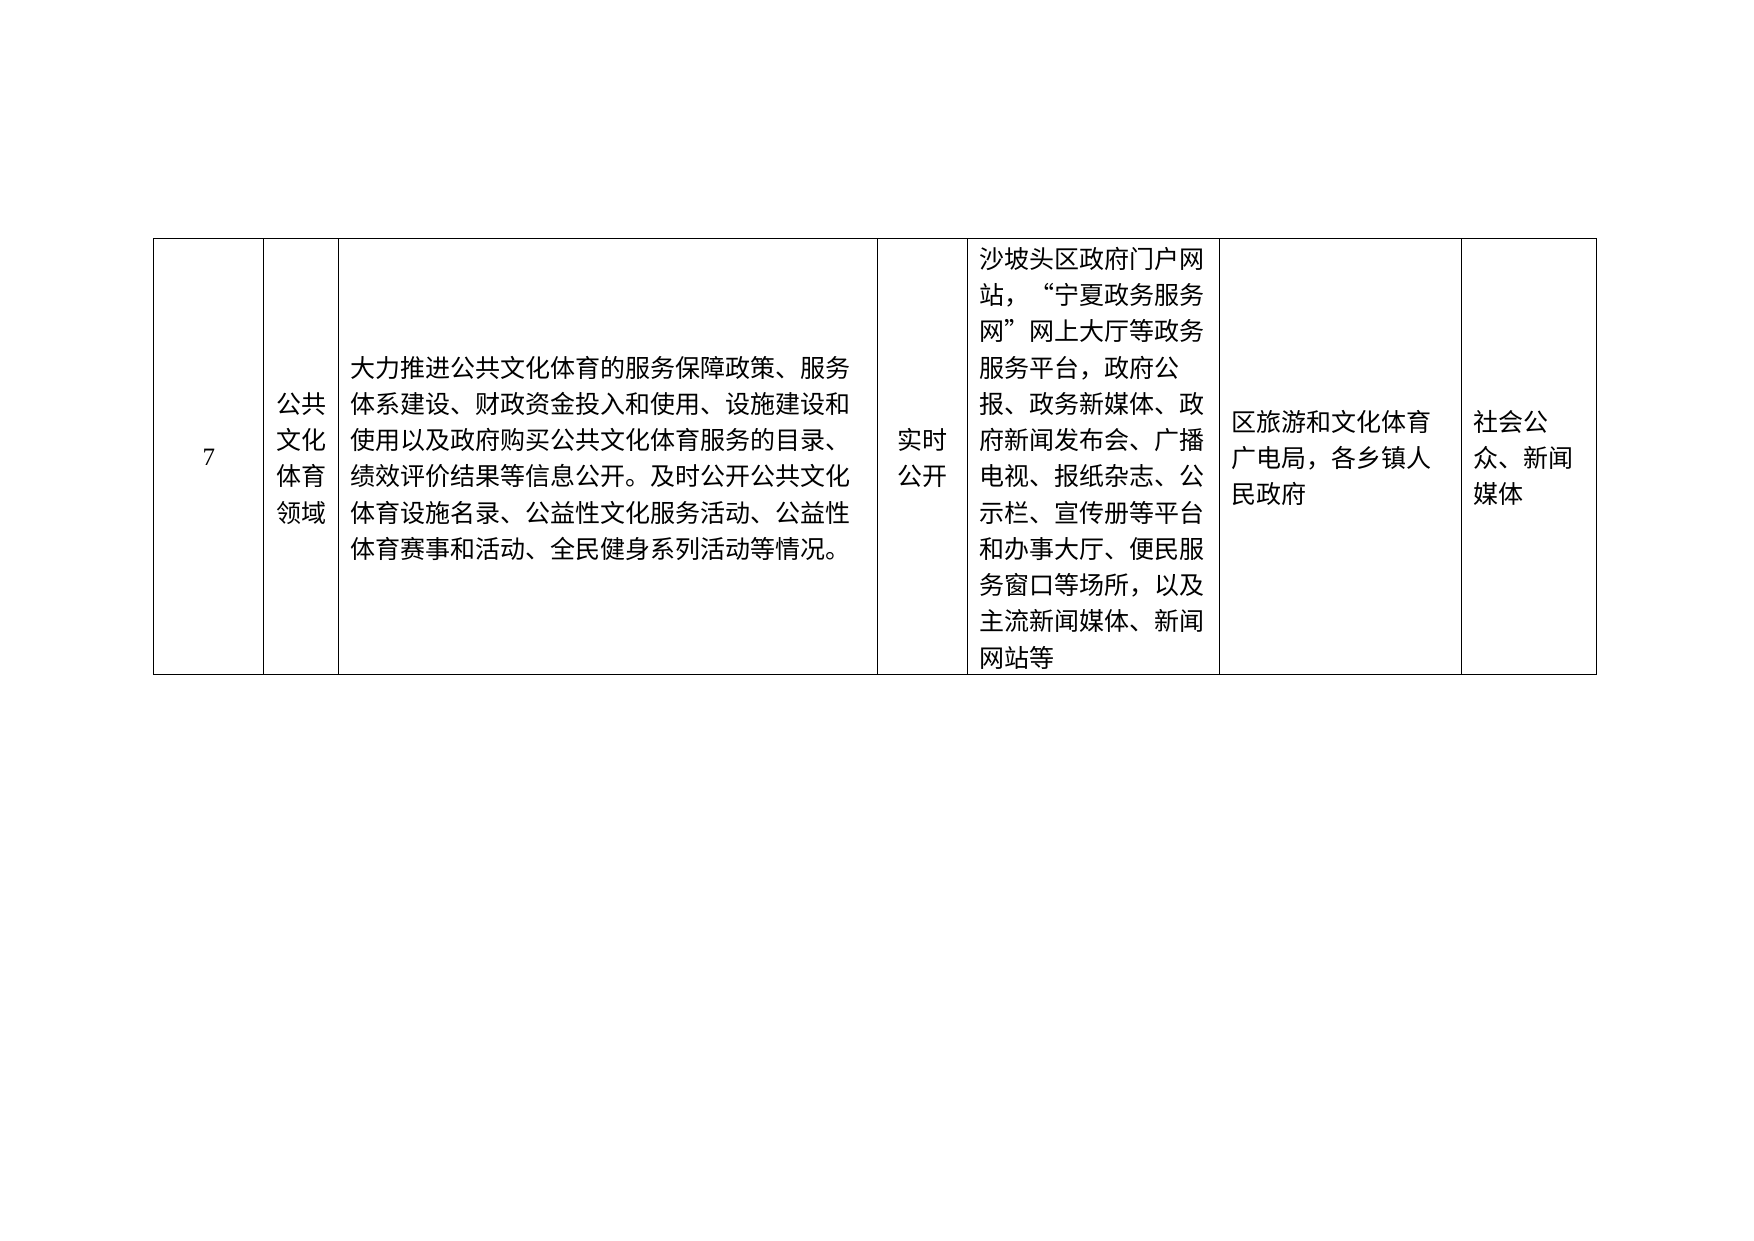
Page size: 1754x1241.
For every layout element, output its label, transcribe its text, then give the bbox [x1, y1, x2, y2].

table_header 沙坡头区政府门户网站，“宁夏政务服务网”网上大厅等政务服务平台，政府公报、政务新媒体、政府新闻发布会、广播电视、报纸杂志、公示栏、宣传册等平台和办事大厅、便民服务窗口等场所，以及主流新闻媒体、新闻网站等 [968, 239, 1219, 674]
table_header 社会公众、新闻媒体 [1462, 239, 1596, 674]
table_header 实时公开 [878, 239, 967, 674]
table_header 公共文化 体育领域 [264, 239, 338, 674]
table_header 7 [154, 239, 263, 674]
table_header 大力推进公共文化体育的服务保障政策、服务体系建设、财政资金投入和使用、设施建设和使用以及政府购买公共文化体育服务的目录、绩效评价结果等信息公开。及时公开公共文化体育设施名录、公益性文化服务活动、公益性体育赛事和活动、全民健身系列活动等情况。 [339, 239, 877, 674]
table_header 区旅游和文化体育广电局，各乡镇人民政府 [1220, 239, 1461, 674]
